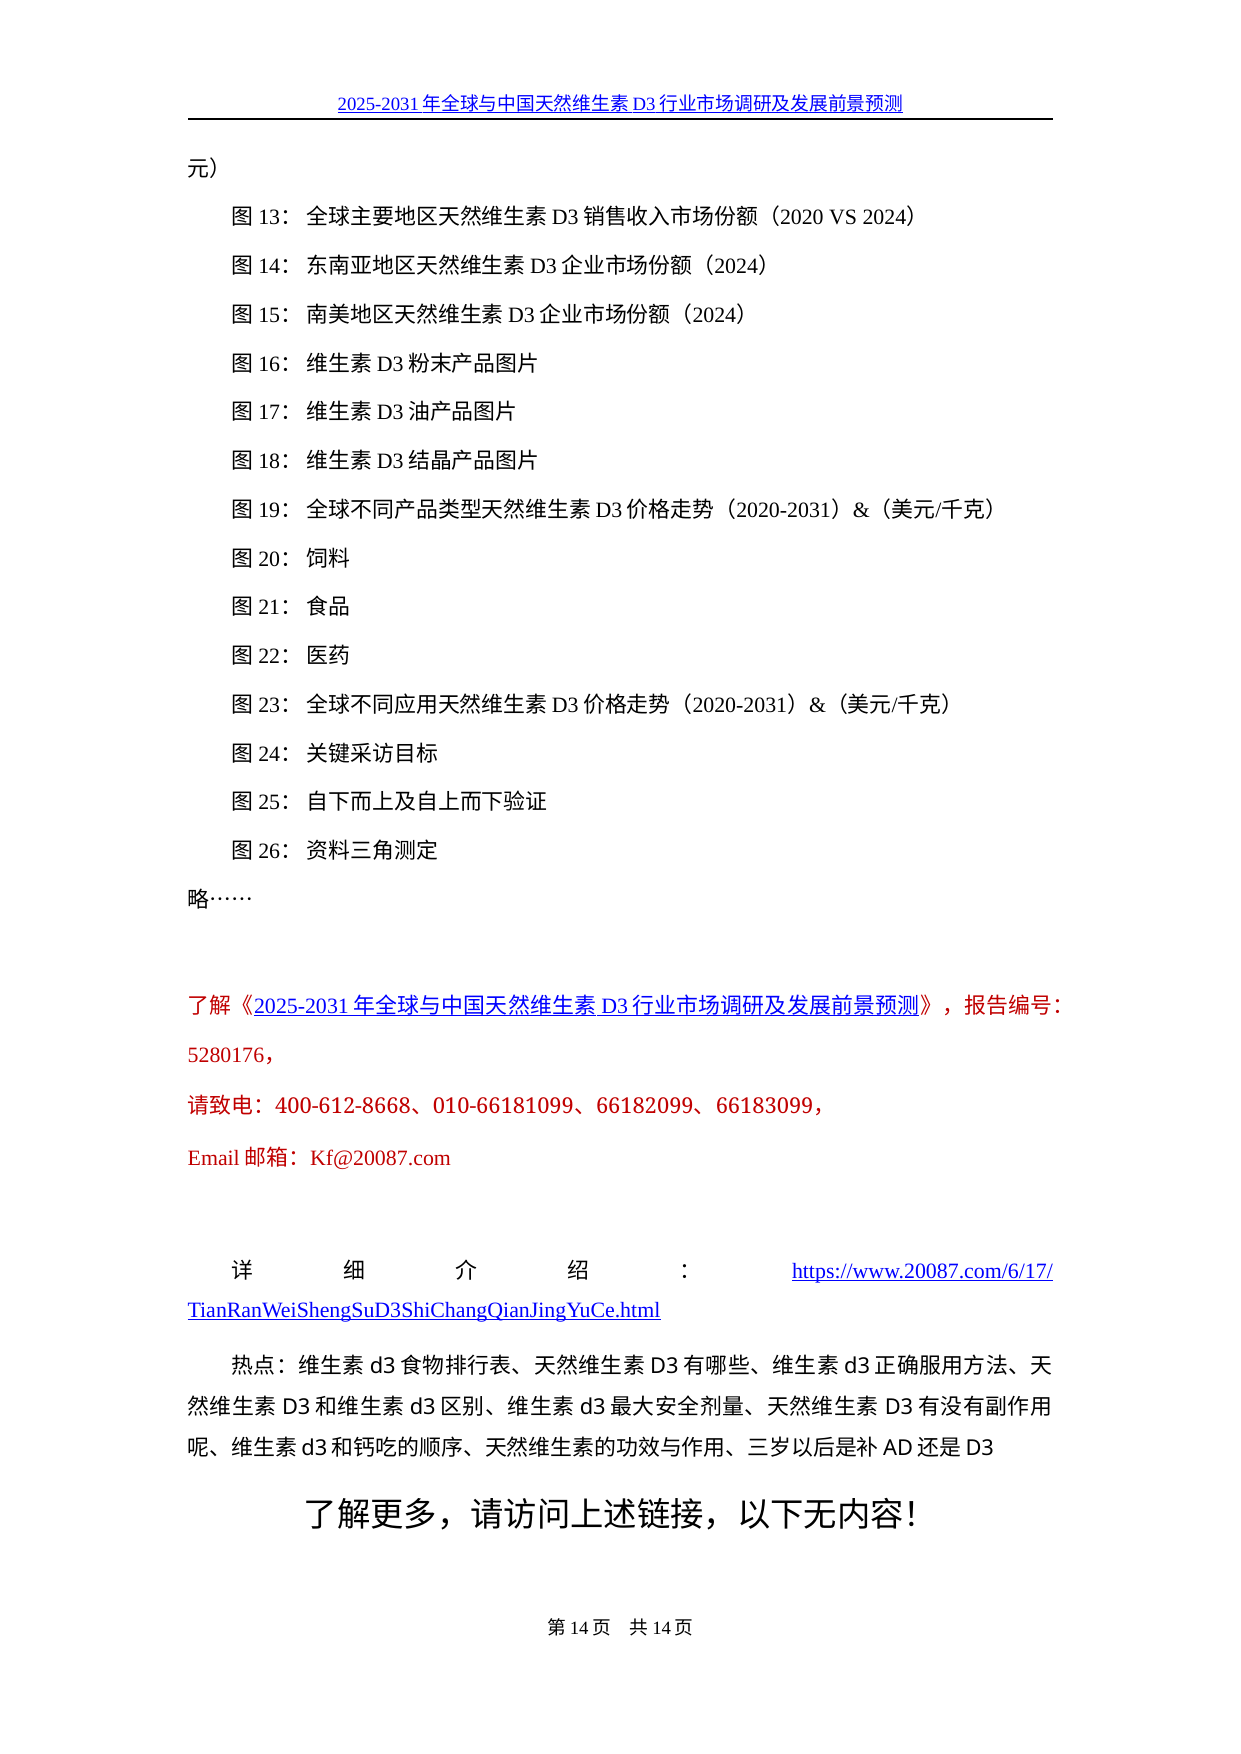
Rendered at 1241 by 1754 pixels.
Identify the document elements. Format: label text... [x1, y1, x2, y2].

text 热点：维生素d3食物排行表、天然维生素D3有哪些、维生素d3正确服用方法、天然维生素D3和维生素d3区别、维生素d3最大安全剂量、天然维生素D3有没有副作用呢、维生素d3和钙吃的顺序、天然维生素的功效与作用、三岁以后是补AD还是D3 [187, 1348, 1053, 1462]
text 详细介绍：https://www.20087.com/6/17/TianRanWeiShengSuD3ShiChangQianJingYuCe.html [187, 1253, 1053, 1326]
text 请致电：400-612-8668、010-66181099、66182099、66183099， [187, 1088, 1053, 1121]
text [187, 150, 1053, 914]
text 了解《2025-2031年全球与中国天然维生素D3行业市场调研及发展前景预测》，报告编号：5280176， [187, 988, 1053, 1069]
title 了解更多，请访问上述链接，以下无内容！ [187, 1479, 1053, 1544]
text Email邮箱：Kf@20087.com [187, 1140, 1053, 1172]
